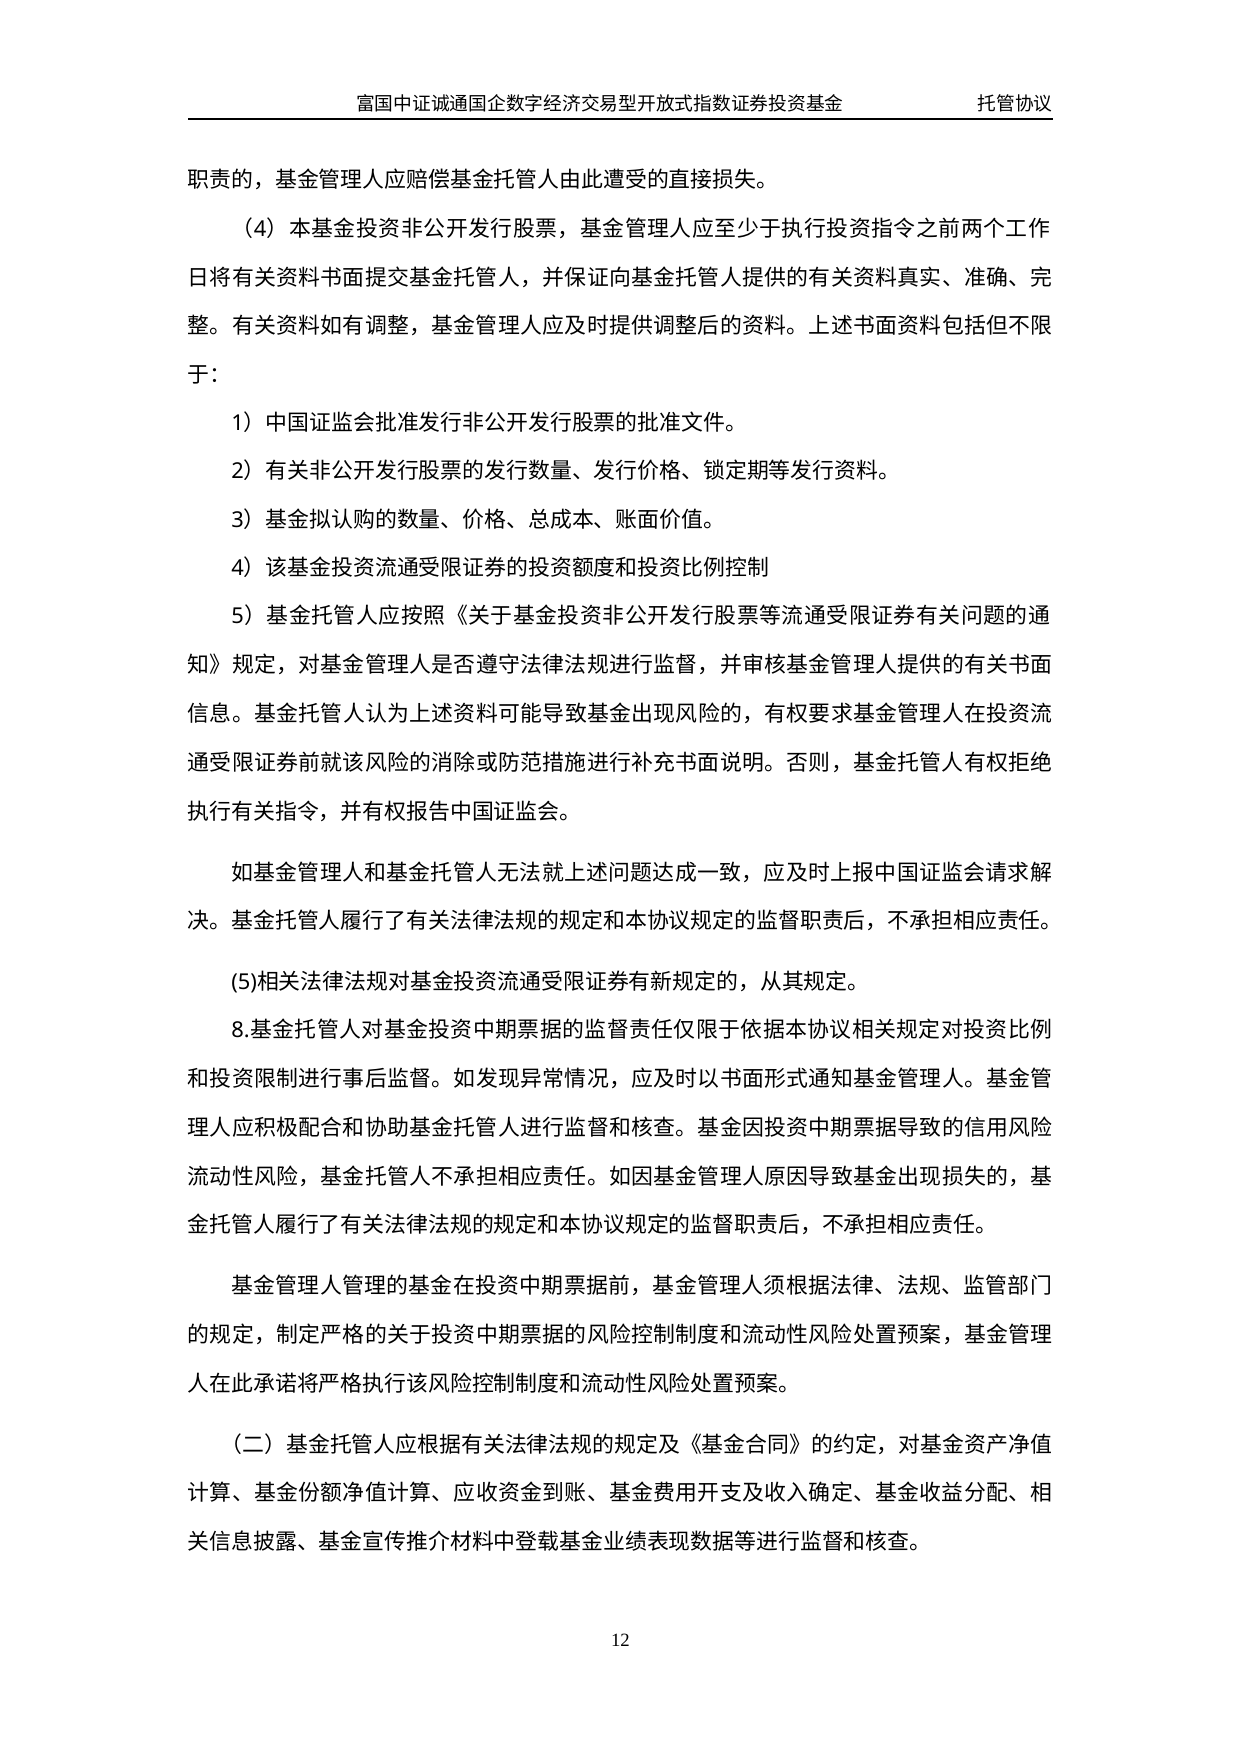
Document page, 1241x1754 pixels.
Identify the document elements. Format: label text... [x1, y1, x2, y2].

text 8.基金托管人对基金投资中期票据的监督责任仅限于依据本协议相关规定对投资比例和投资限制进行事后监督。如发现异常情况，应及时以书面形式通知基金管理人。基金管理人应积极配合和协助基金托管人进行监督和核查。基金因投资中期票据导致的信用风险、流动性风险，基金托管人不承担相应责任。如因基金管理人原因导致基金出现损失的，基金托管人履行了有关法律法规的规定和本协议规定的监督职责后，不承担相应责任。 [187, 1012, 1053, 1239]
text 5）基金托管人应按照《关于基金投资非公开发行股票等流通受限证券有关问题的通知》规定，对基金管理人是否遵守法律法规进行监督，并审核基金管理人提供的有关书面信息。基金托管人认为上述资料可能导致基金出现风险的，有权要求基金管理人在投资流通受限证券前就该风险的消除或防范措施进行补充书面说明。否则，基金托管人有权拒绝执行有关指令，并有权报告中国证监会。 [187, 598, 1053, 826]
text 如基金管理人和基金托管人无法就上述问题达成一致，应及时上报中国证监会请求解决。基金托管人履行了有关法律法规的规定和本协议规定的监督职责后，不承担相应责任。 [187, 854, 1053, 935]
subtitle （二）基金托管人应根据有关法律法规的规定及《基金合同》的约定，对基金资产净值计算、基金份额净值计算、应收资金到账、基金费用开支及收入确定、基金收益分配、相关信息披露、基金宣传推介材料中登载基金业绩表现数据等进行监督和核查。 [187, 1426, 1053, 1556]
text (5)相关法律法规对基金投资流通受限证券有新规定的，从其规定。 [187, 964, 1053, 996]
text （4）本基金投资非公开发行股票，基金管理人应至少于执行投资指令之前两个工作日将有关资料书面提交基金托管人，并保证向基金托管人提供的有关资料真实、准确、完整。有关资料如有调整，基金管理人应及时提供调整后的资料。上述书面资料包括但不限于： [187, 210, 1053, 389]
text 基金管理人管理的基金在投资中期票据前，基金管理人须根据法律、法规、监管部门的规定，制定严格的关于投资中期票据的风险控制制度和流动性风险处置预案，基金管理人在此承诺将严格执行该风险控制制度和流动性风险处置预案。 [187, 1268, 1053, 1398]
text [187, 162, 1053, 194]
text 3）基金拟认购的数量、价格、总成本、账面价值。 [187, 502, 1053, 534]
text 4）该基金投资流通受限证券的投资额度和投资比例控制 [187, 550, 1053, 582]
text 2）有关非公开发行股票的发行数量、发行价格、锁定期等发行资料。 [187, 453, 1053, 486]
text 1）中国证监会批准发行非公开发行股票的批准文件。 [187, 405, 1053, 437]
